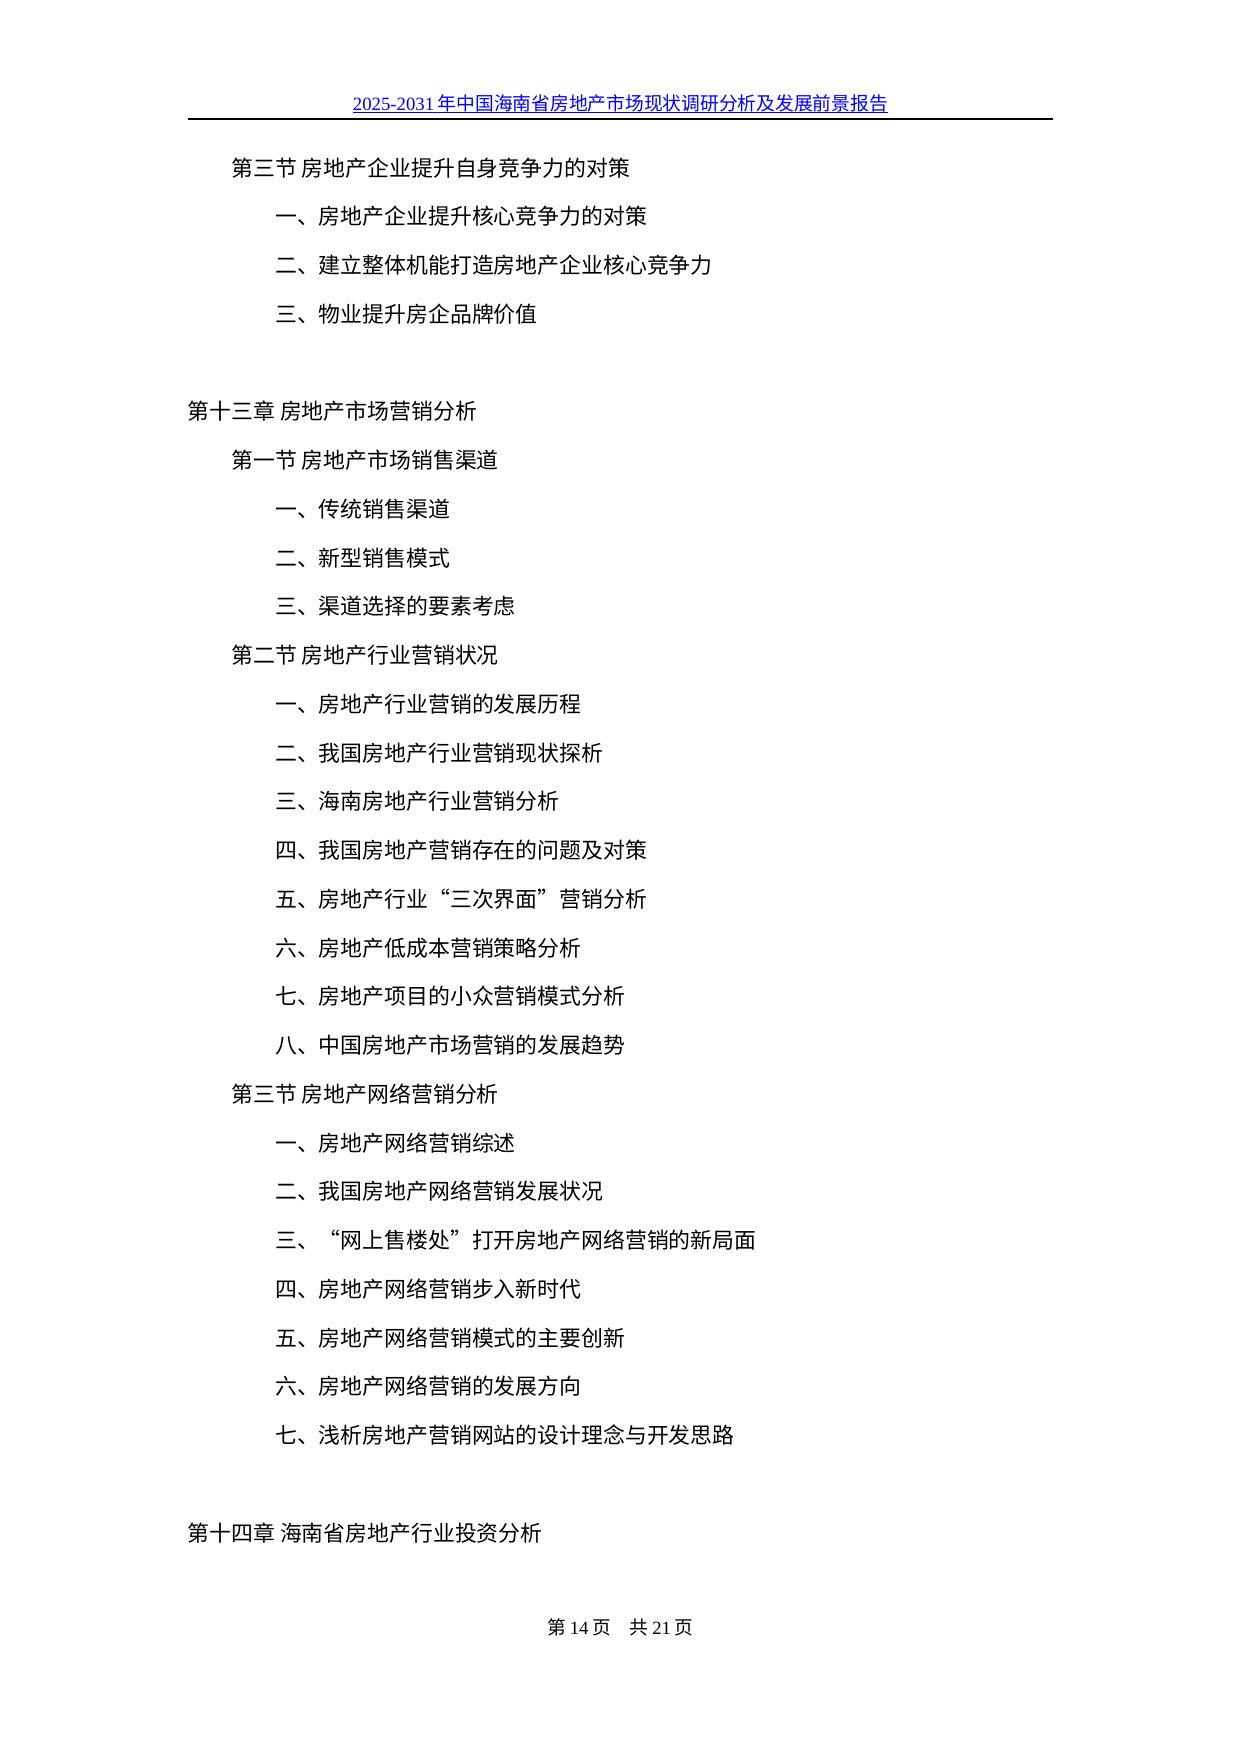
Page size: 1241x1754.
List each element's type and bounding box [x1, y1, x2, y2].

text [187, 150, 1053, 1548]
